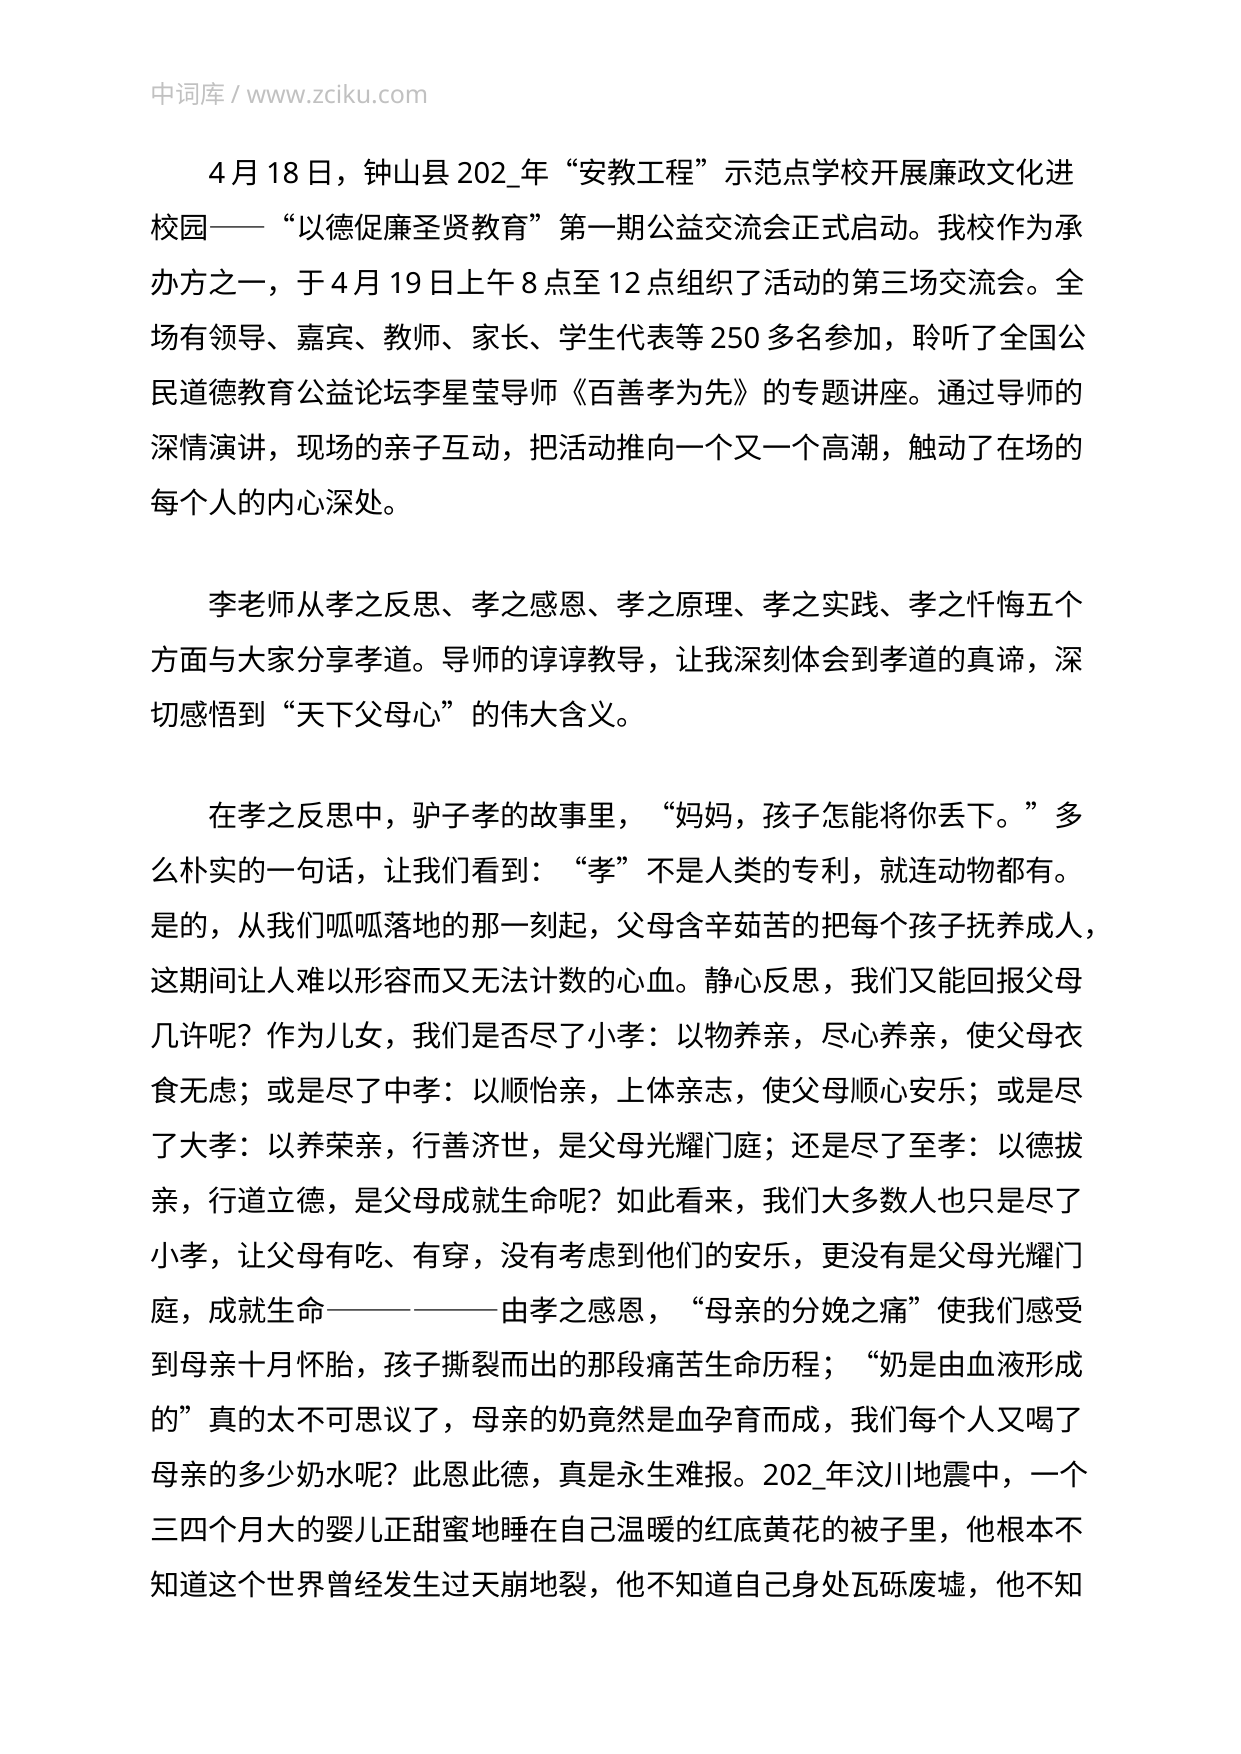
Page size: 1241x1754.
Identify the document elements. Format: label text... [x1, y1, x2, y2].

text 4月18日，钟山县202_年“安教工程”示范点学校开展廉政文化进校园——“以德促廉圣贤教育”第一期公益交流会正式启动。我校作为承办方之一，于4月19日上午8点至12点组织了活动的第三场交流会。全场有领导、嘉宾、教师、家长、学生代表等250多名参加，聆听了全国公民道德教育公益论坛李星莹导师《百善孝为先》的专题讲座。通过导师的深情演讲，现场的亲子互动，把活动推向一个又一个高潮，触动了在场的每个人的内心深处。 [150, 150, 1090, 522]
text 李老师从孝之反思、孝之感恩、孝之原理、孝之实践、孝之忏悔五个方面与大家分享孝道。导师的谆谆教导，让我深刻体会到孝道的真谛，深切感悟到“天下父母心”的伟大含义。 [150, 581, 1090, 733]
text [150, 793, 1090, 1604]
